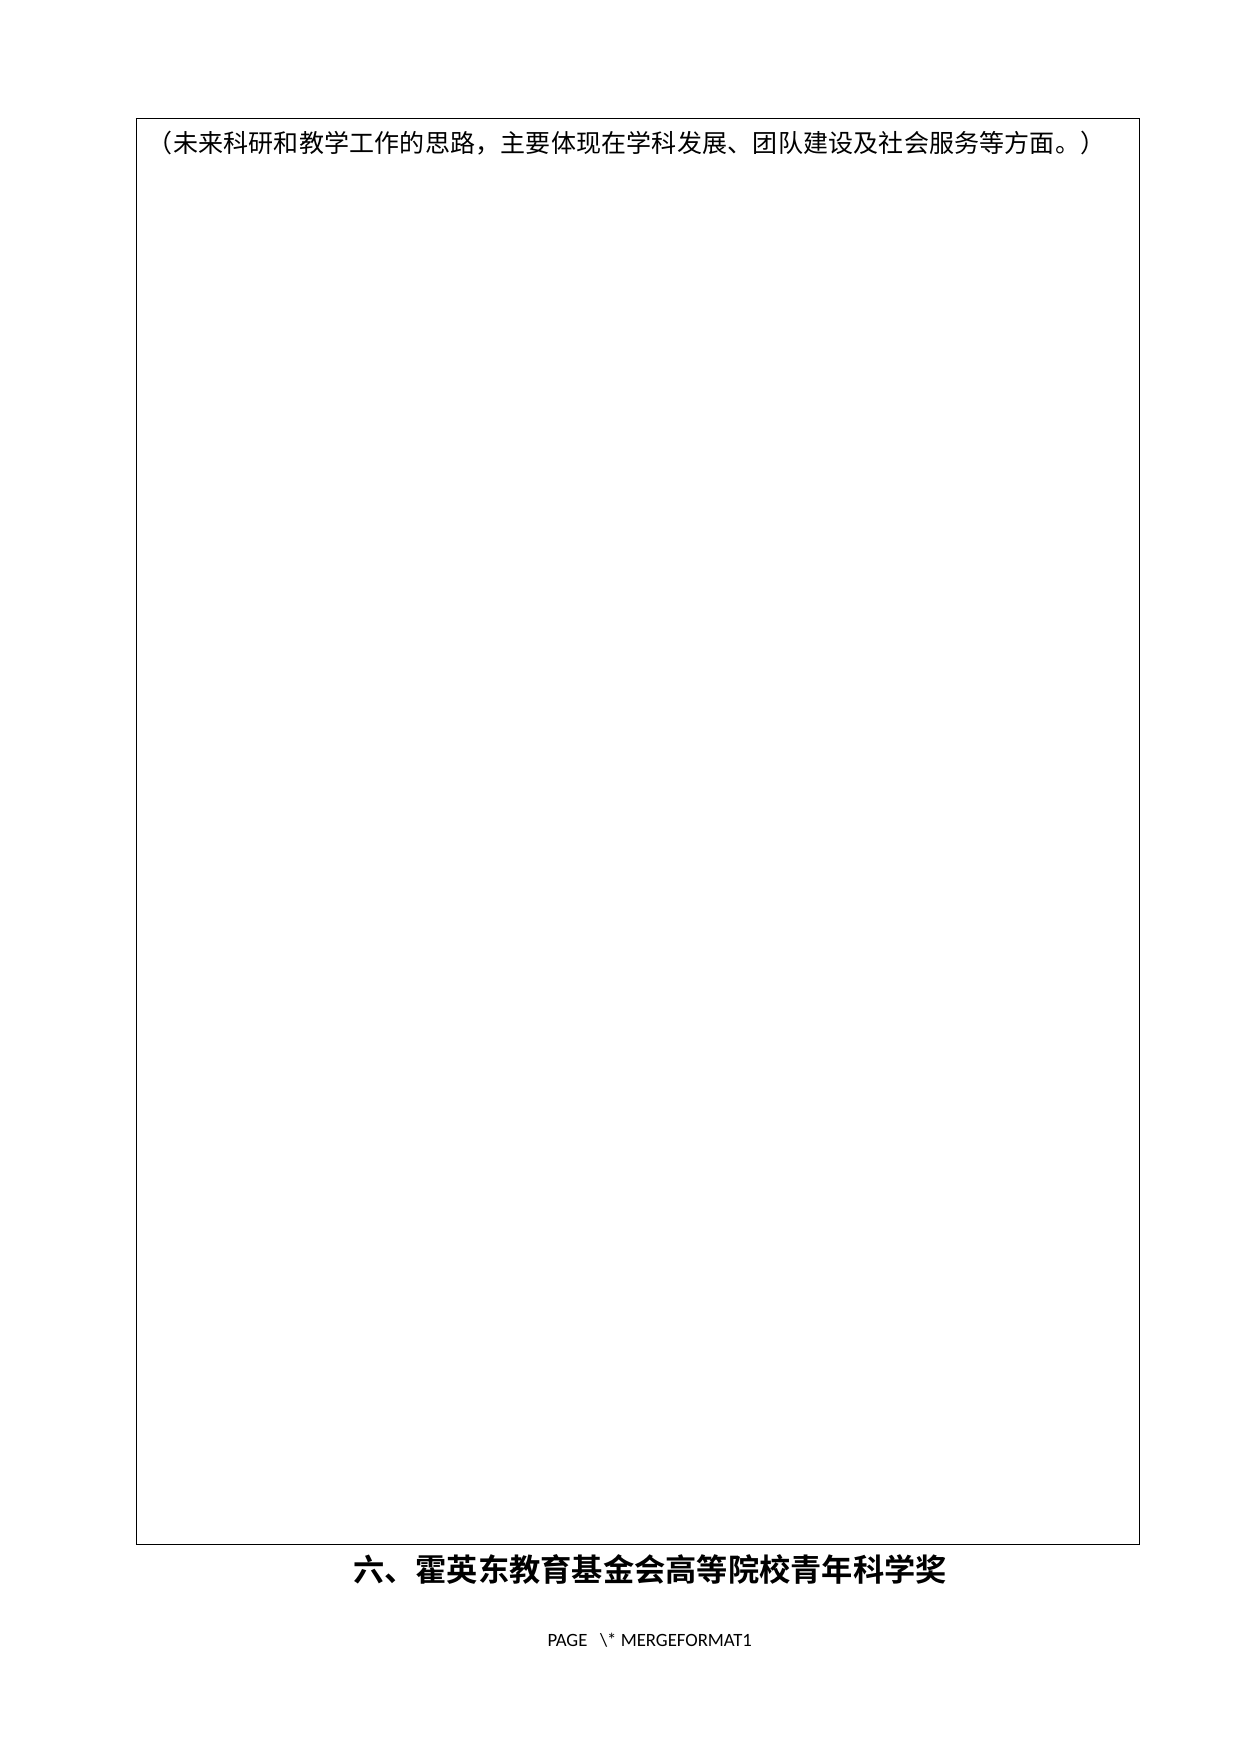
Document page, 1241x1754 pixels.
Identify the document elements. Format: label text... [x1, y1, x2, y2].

text 六、霍英东教育基金会高等院校青年科学奖 [148, 1545, 1152, 1590]
table_header （未来科研和教学工作的思路，主要体现在学科发展、团队建设及社会服务等方面。） [137, 119, 1139, 1544]
